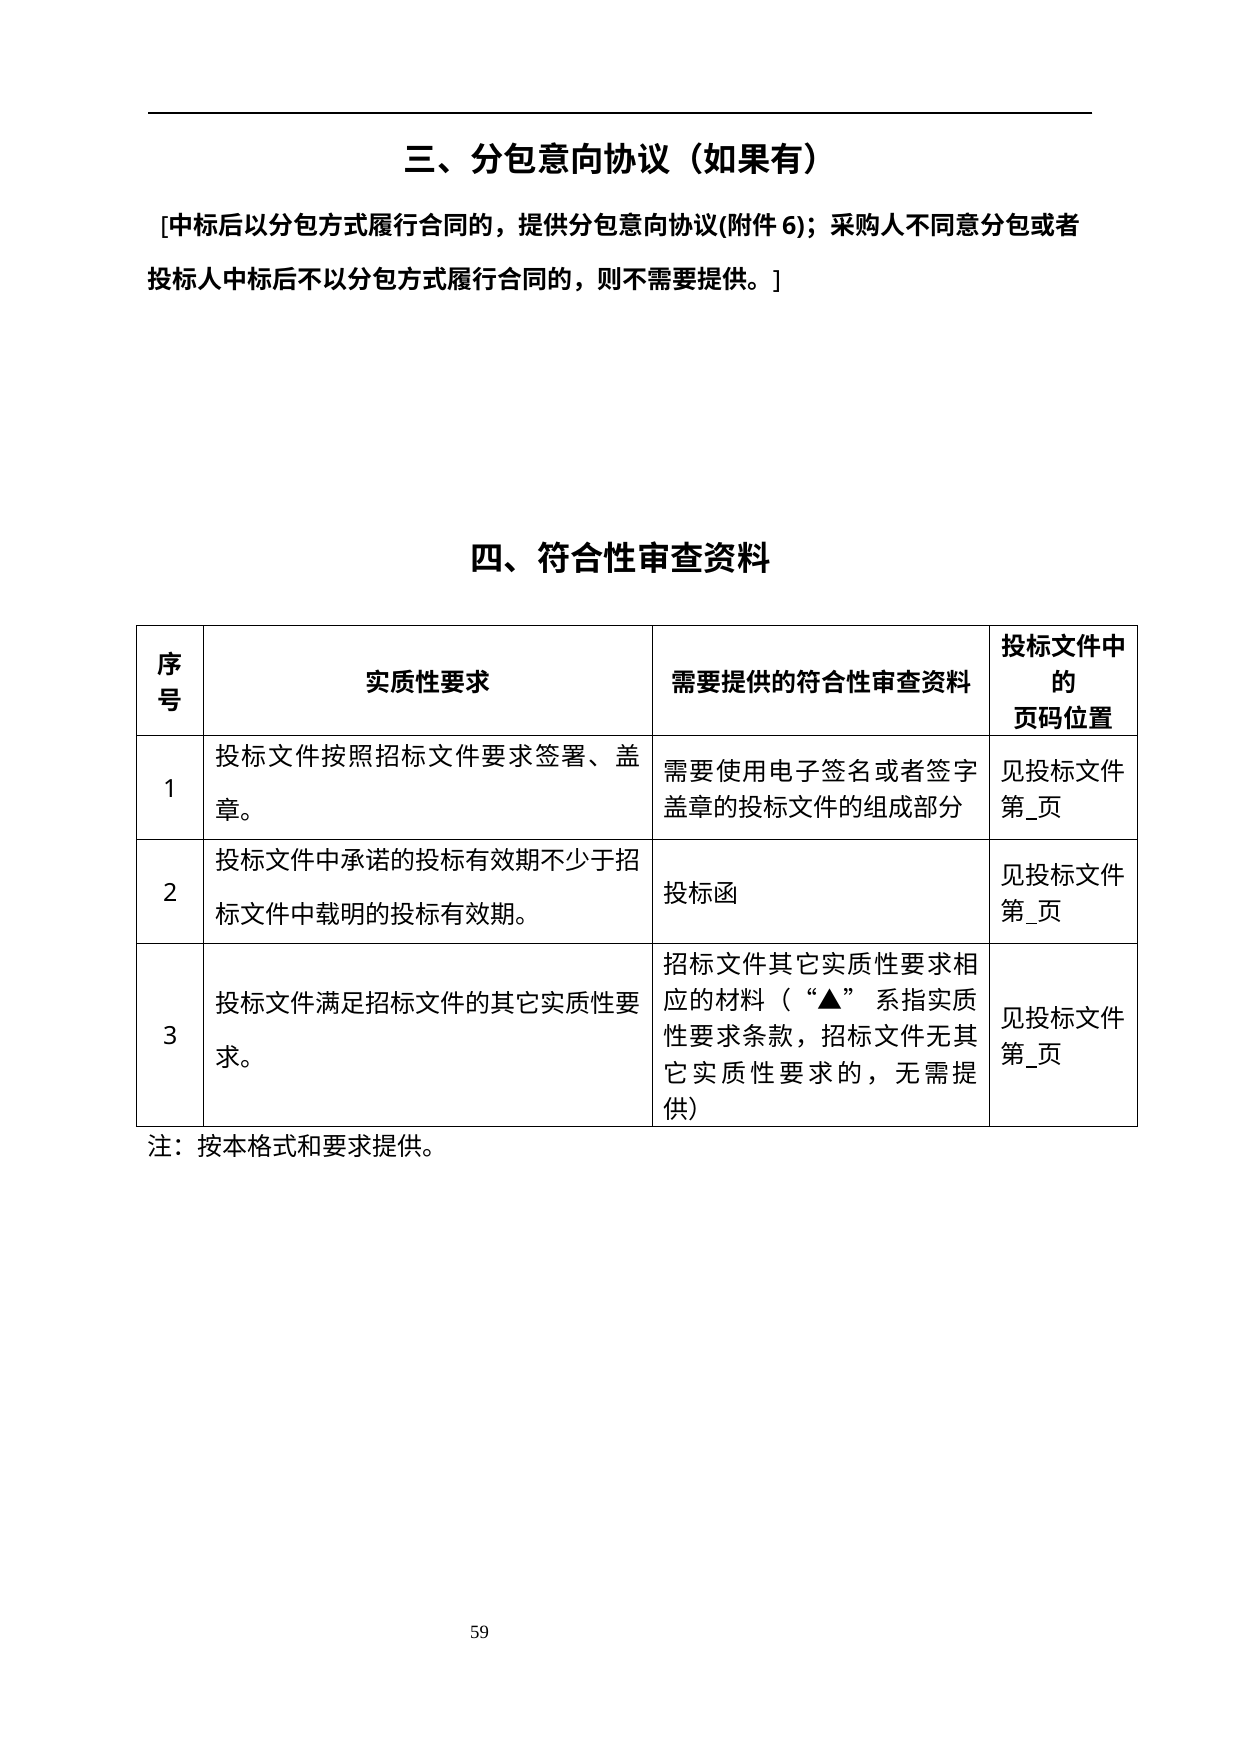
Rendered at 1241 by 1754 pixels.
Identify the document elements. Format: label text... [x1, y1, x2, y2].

table_cell 投标文件满足招标文件的其它实质性要求。 [204, 944, 652, 1126]
table_cell 招标文件其它实质性要求相应的材料（“▲” 系指实质性要求条款，招标文件无其它实质性要求的，无需提供） [653, 944, 989, 1126]
table_cell 投标文件按照招标文件要求签署、盖章。 [204, 736, 652, 839]
table_cell 需要使用电子签名或者签字盖章的投标文件的组成部分 [653, 736, 989, 839]
table_cell 3 [137, 944, 203, 1126]
table_header 投标文件中的 页码位置 [990, 626, 1137, 735]
table_cell 见投标文件 第 页 [990, 736, 1137, 839]
table_header 实质性要求 [204, 626, 652, 735]
table_cell 见投标文件第 页 [990, 840, 1137, 943]
text [中标后以分包方式履行合同的，提供分包意向协议(附件6)；采购人不同意分包或者投标人中标后不以分包方式履行合同的，则不需要提供。] [148, 205, 1092, 296]
table_header 需要提供的符合性审查资料 [653, 626, 989, 735]
table_header 序号 [137, 626, 203, 735]
text 三、分包意向协议（如果有） [148, 133, 1092, 181]
table_cell 投标函 [653, 840, 989, 943]
text 注：按本格式和要求提供。 [148, 1127, 1049, 1163]
table_cell 见投标文件第 页 [990, 944, 1137, 1126]
table_cell 投标文件中承诺的投标有效期不少于招标文件中载明的投标有效期。 [204, 840, 652, 943]
text 四、符合性审查资料 [148, 531, 1092, 580]
table_cell 2 [137, 840, 203, 943]
table_cell 1 [137, 736, 203, 839]
